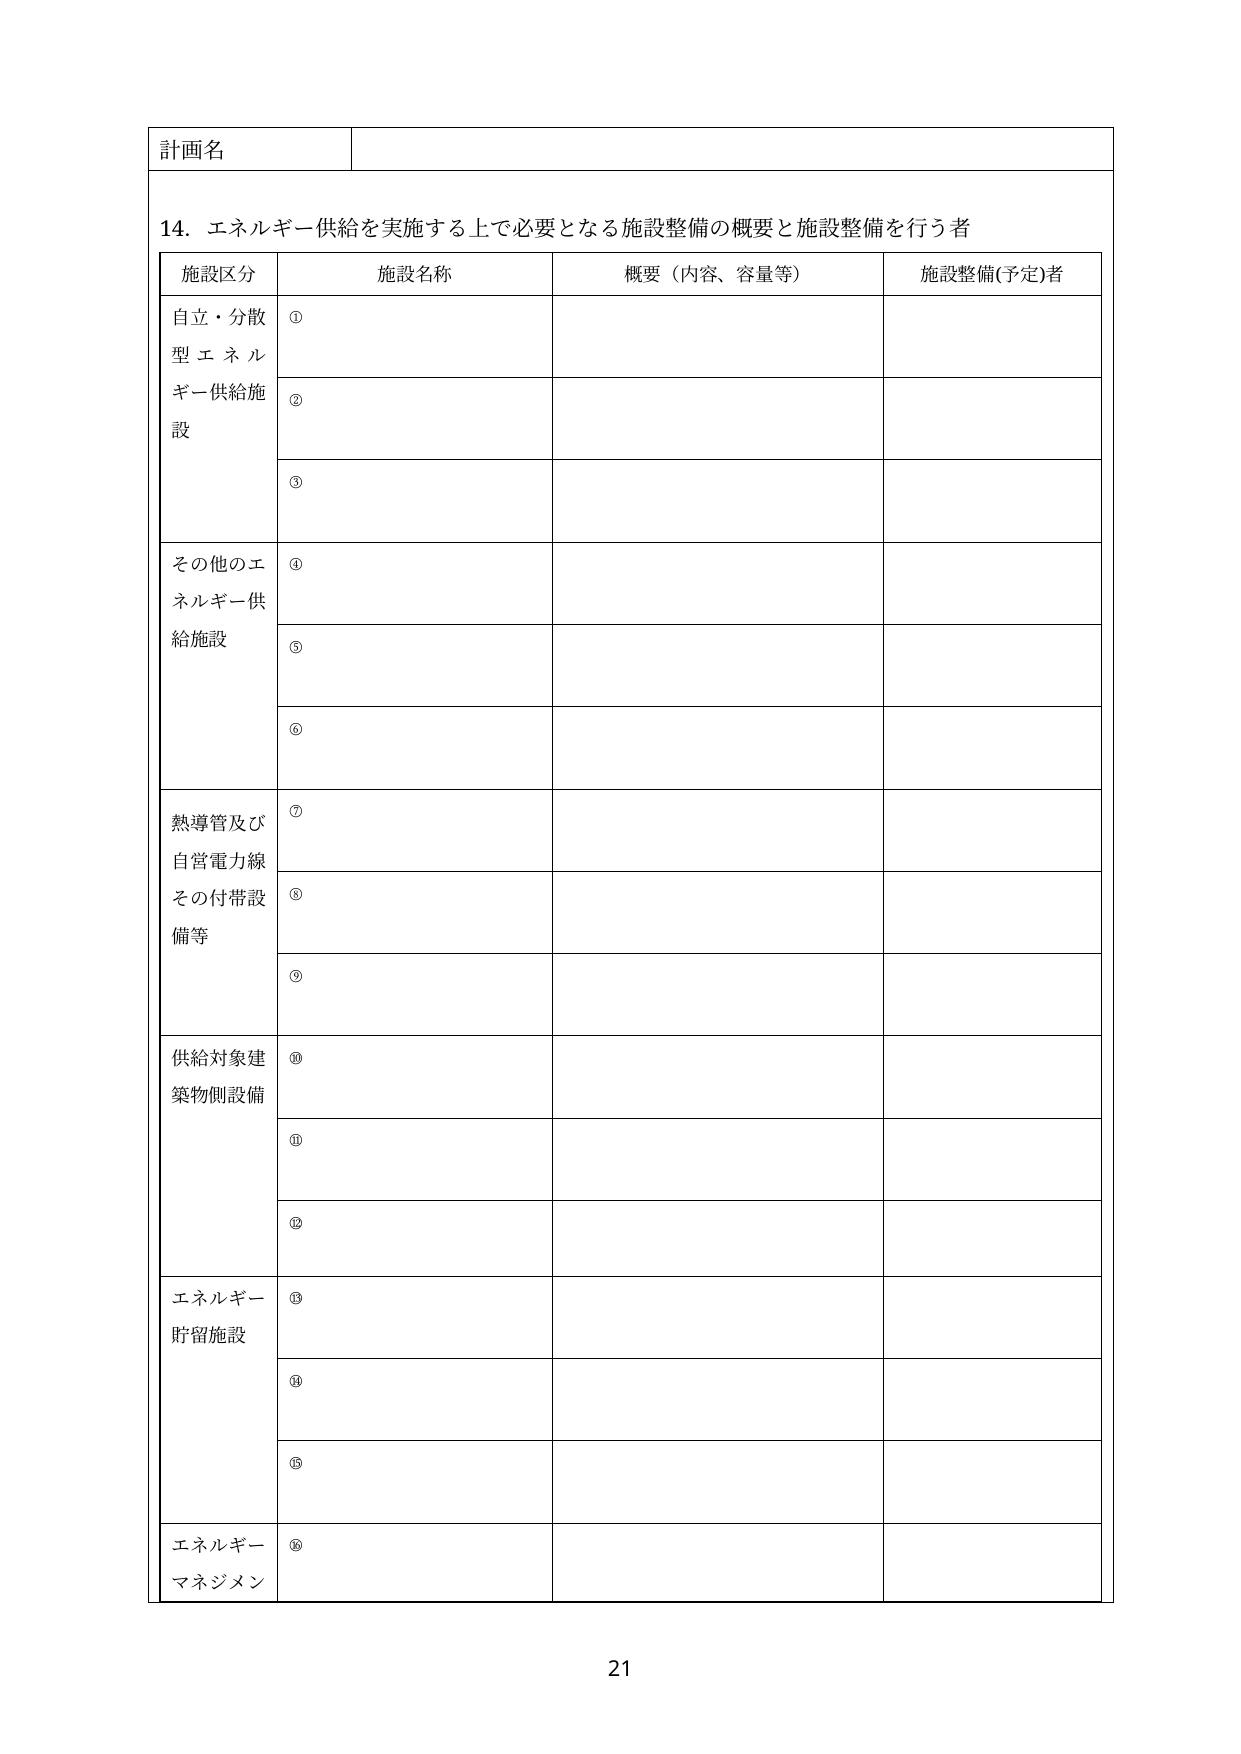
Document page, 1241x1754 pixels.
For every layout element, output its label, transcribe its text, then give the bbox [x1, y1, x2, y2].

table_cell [149, 171, 1113, 1602]
table_header [352, 128, 1113, 170]
table_header 計画名 [149, 128, 351, 170]
